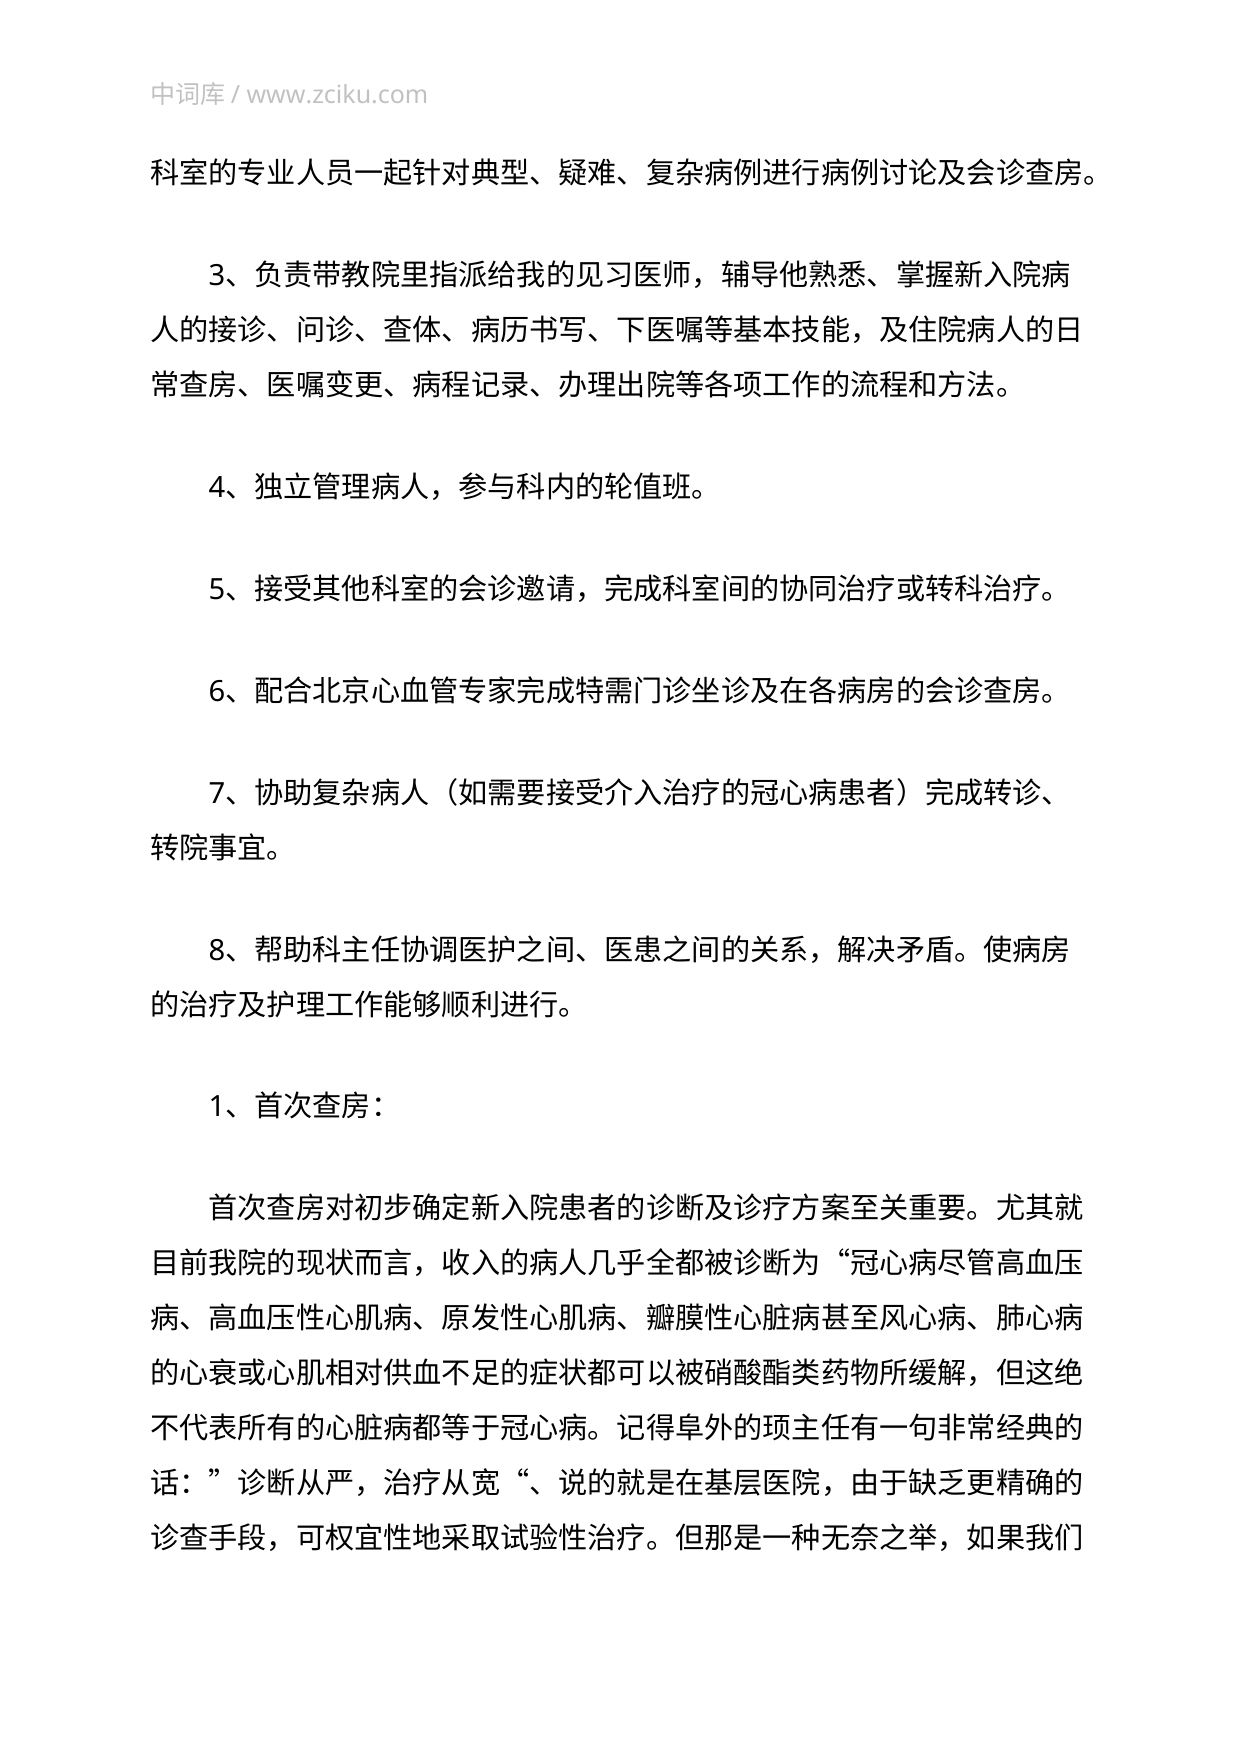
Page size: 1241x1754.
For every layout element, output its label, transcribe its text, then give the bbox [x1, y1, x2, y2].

text 4、独立管理病人，参与科内的轮值班。 [150, 463, 1090, 506]
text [150, 150, 1090, 192]
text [150, 1185, 1090, 1557]
text 7、协助复杂病人（如需要接受介入治疗的冠心病患者）完成转诊、转院事宜。 [150, 769, 1090, 867]
text 3、负责带教院里指派给我的见习医师，辅导他熟悉、掌握新入院病人的接诊、问诊、查体、病历书写、下医嘱等基本技能，及住院病人的日常查房、医嘱变更、病程记录、办理出院等各项工作的流程和方法。 [150, 252, 1090, 404]
text 5、接受其他科室的会诊邀请，完成科室间的协同治疗或转科治疗。 [150, 565, 1090, 608]
text 6、配合北京心血管专家完成特需门诊坐诊及在各病房的会诊查房。 [150, 667, 1090, 710]
text 1、首次查房： [150, 1083, 1090, 1125]
text 8、帮助科主任协调医护之间、医患之间的关系，解决矛盾。使病房的治疗及护理工作能够顺利进行。 [150, 926, 1090, 1023]
